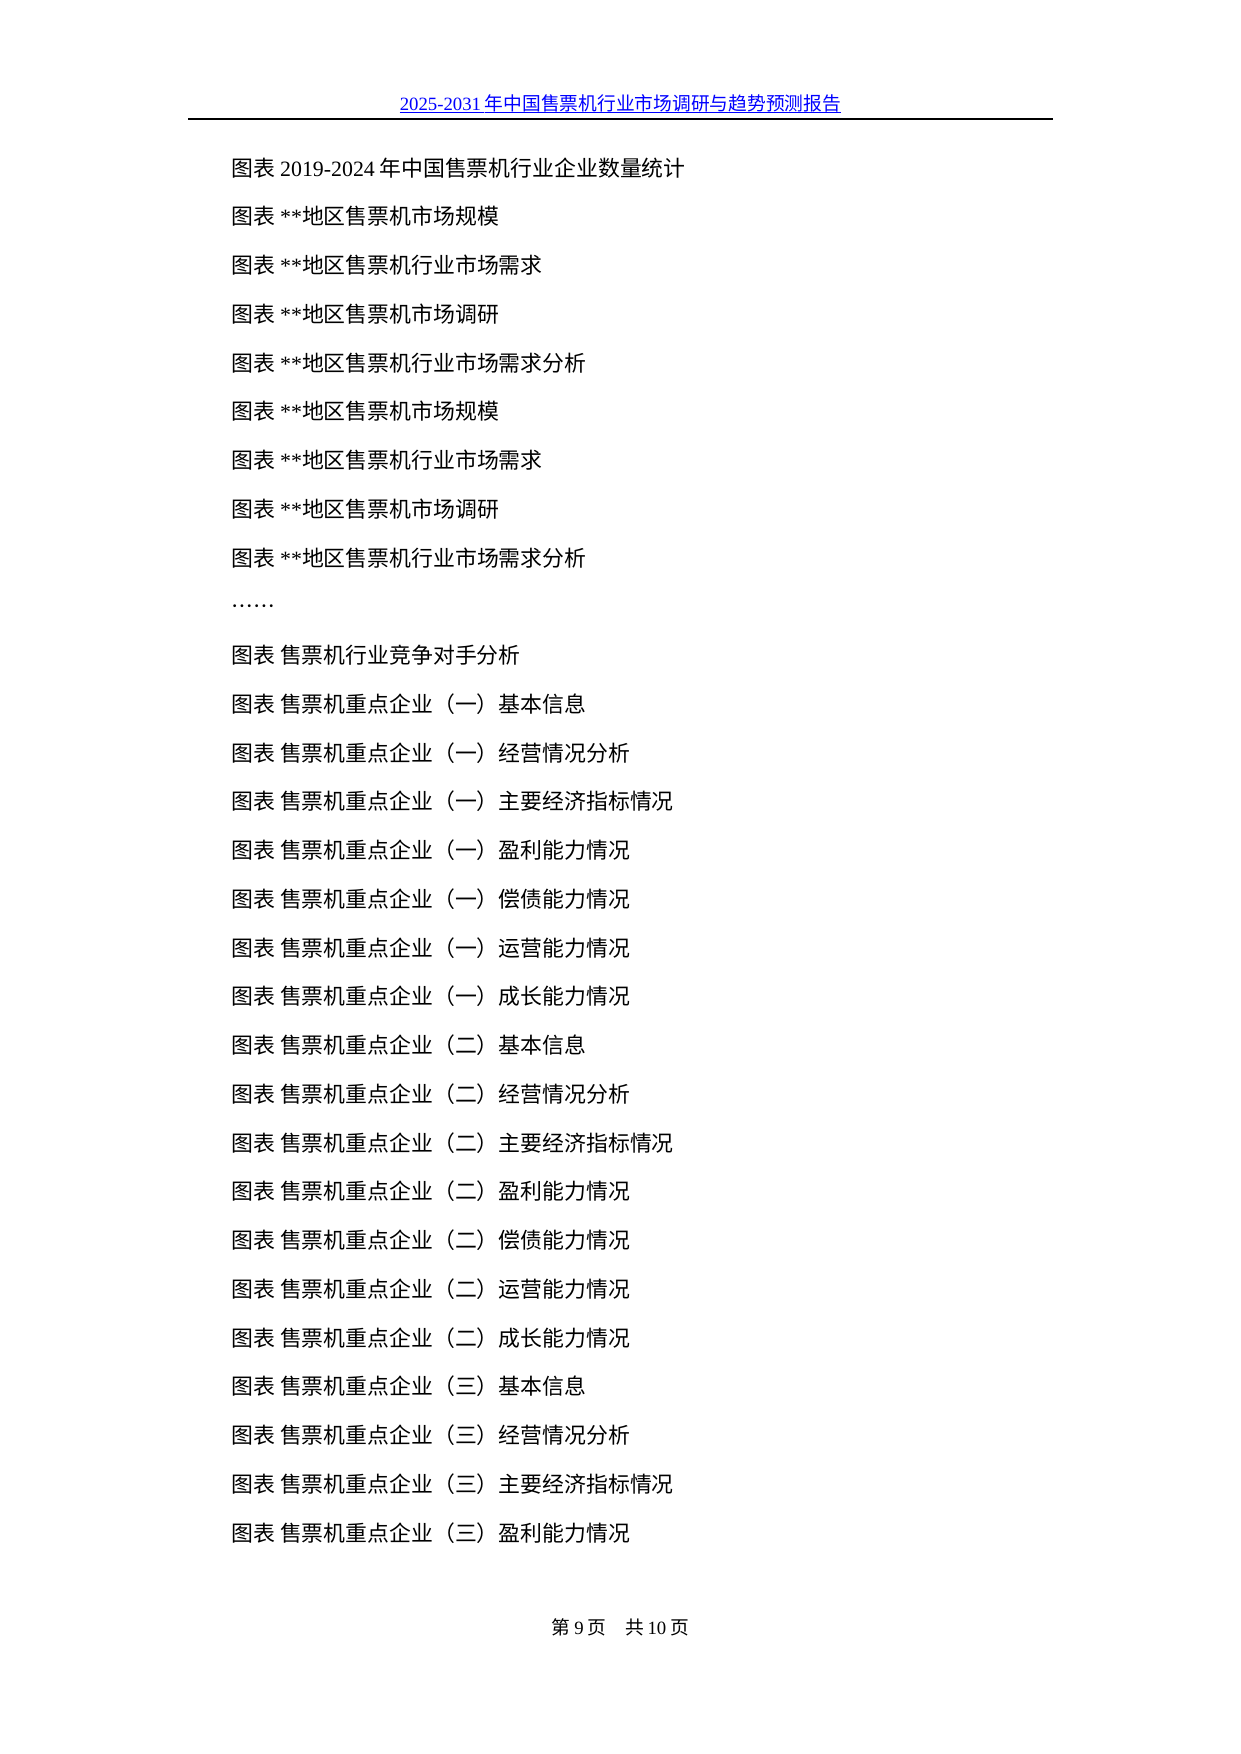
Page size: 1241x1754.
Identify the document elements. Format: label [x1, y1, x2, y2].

text [187, 150, 1053, 1548]
